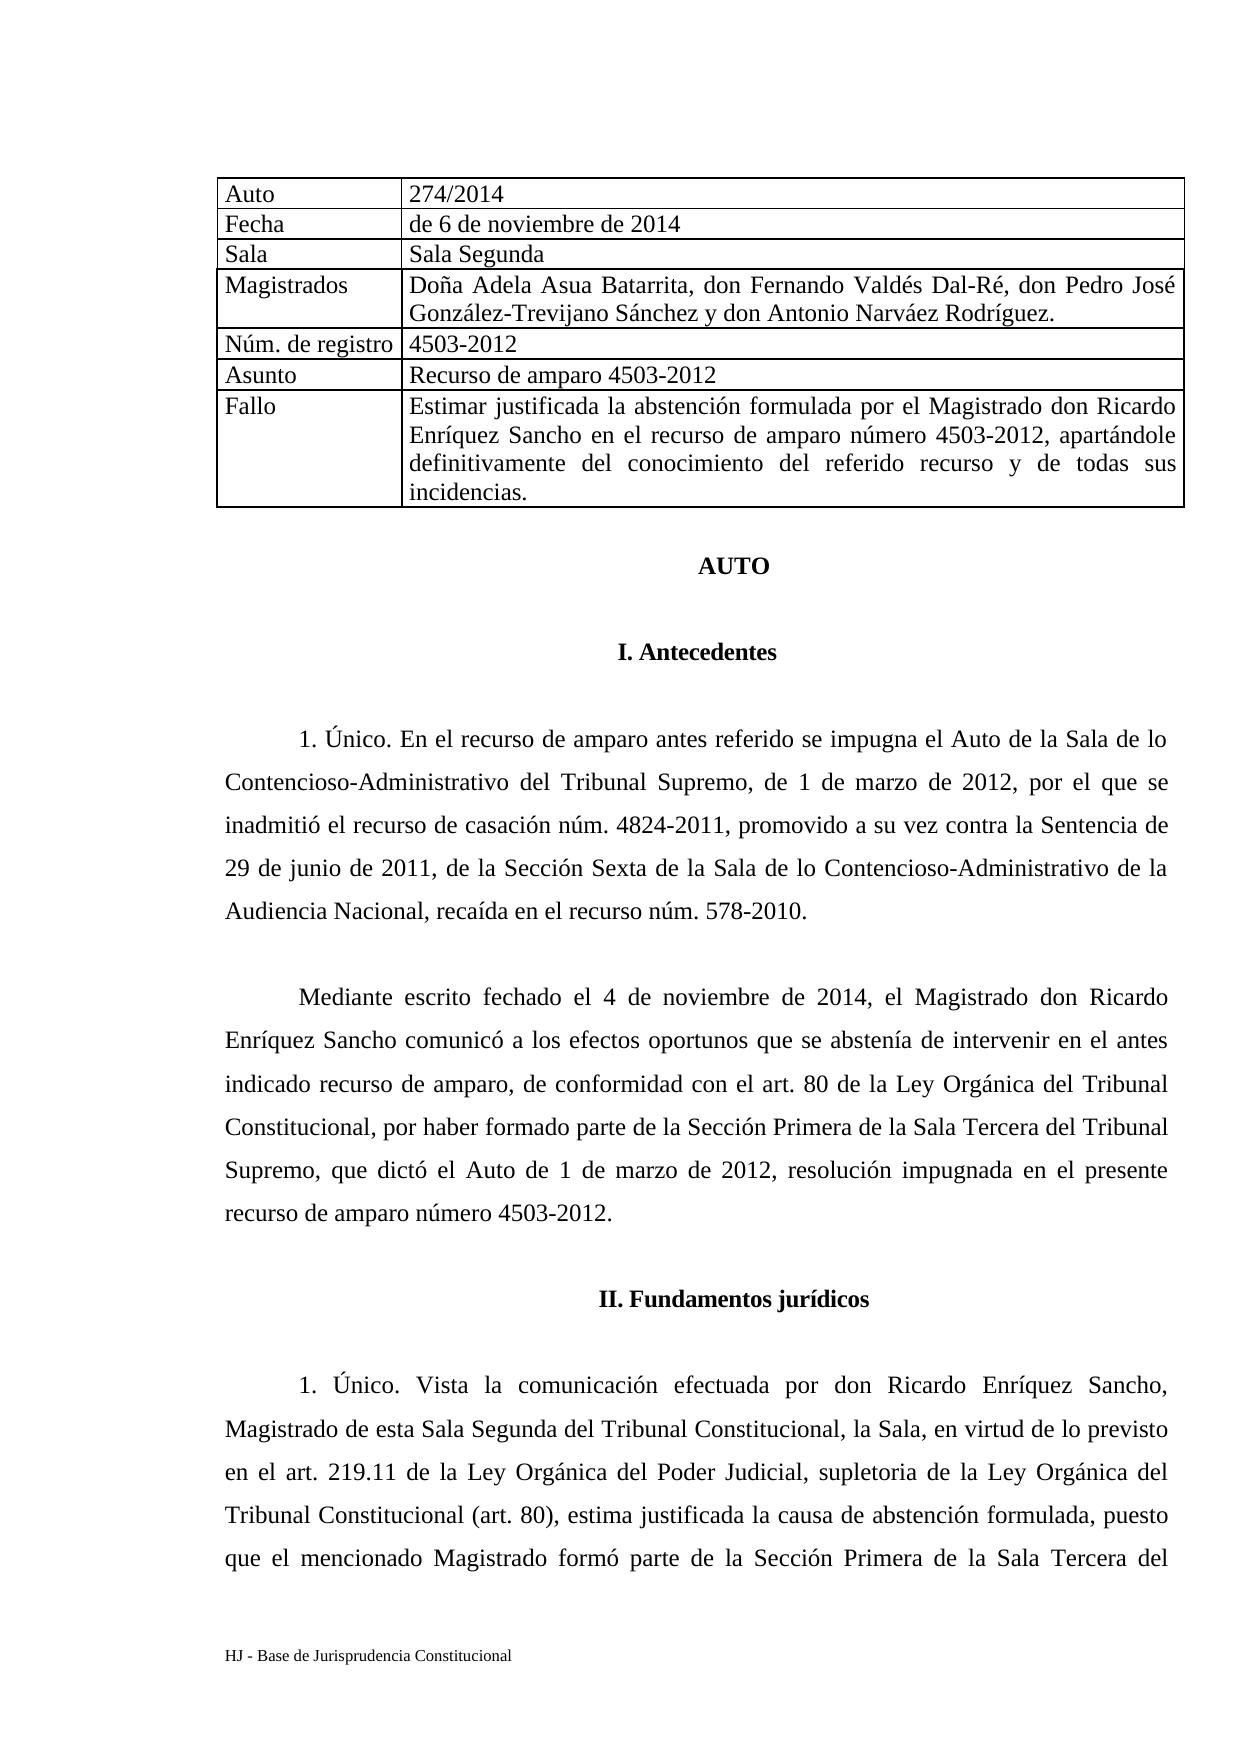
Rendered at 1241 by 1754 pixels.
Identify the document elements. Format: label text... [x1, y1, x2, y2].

table_cell Estimar justificada la abstención formulada por el Magistrado don Ricardo Enríquez Sancho en el recurso de amparo número 4503-2012, apartándole definitivamente del conocimiento del referido recurso y de todas sus incidencias. [403, 391, 1183, 506]
subtitle II. Fundamentos jurídicos [224, 1284, 1169, 1313]
table_cell de 6 de noviembre de 2014 [402, 209, 1184, 238]
table_cell Asunto [218, 360, 401, 389]
table_cell Núm. de registro [218, 329, 401, 358]
text 1. Único. En el recurso de amparo antes referido se impugna el Auto de la Sala de lo Contencioso-Administrativo del Tribunal Supremo, de 1 de marzo de 2012, por el que se inadmitió el recurso de casación núm. 4824-2011, promovido a su vez contra la Sentencia de 29 de junio de 2011, de la Sección Sexta de la Sala de lo Contencioso-Administrativo de la Audiencia Nacional, recaída en el recurso núm. 578-2010. [224, 724, 1169, 925]
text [224, 1371, 1169, 1572]
table_header Auto [218, 179, 401, 207]
table_cell Fecha [218, 209, 401, 238]
table_cell Recurso de amparo 4503-2012 [403, 360, 1183, 389]
table_cell Sala [218, 240, 401, 268]
text AUTO [224, 551, 1169, 580]
table_cell Doña Adela Asua Batarrita, don Fernando Valdés Dal-Ré, don Pedro José González-Trevijano Sánchez y don Antonio Narváez Rodríguez. [403, 270, 1183, 327]
table_cell 4503-2012 [403, 329, 1183, 358]
text Mediante escrito fechado el 4 de noviembre de 2014, el Magistrado don Ricardo Enríquez Sancho comunicó a los efectos oportunos que se abstenía de intervenir en el antes indicado recurso de amparo, de conformidad con el art. 80 de la Ley Orgánica del Tribunal Constitucional, por haber formado parte de la Sección Primera de la Sala Tercera del Tribunal Supremo, que dictó el Auto de 1 de marzo de 2012, resolución impugnada en el presente recurso de amparo número 4503-2012. [224, 982, 1169, 1227]
table_cell Magistrados [218, 270, 401, 327]
table_cell Sala Segunda [402, 240, 1184, 268]
table_header 274/2014 [402, 179, 1184, 207]
table_cell Fallo [218, 391, 401, 506]
text I. Antecedentes [224, 637, 1169, 666]
